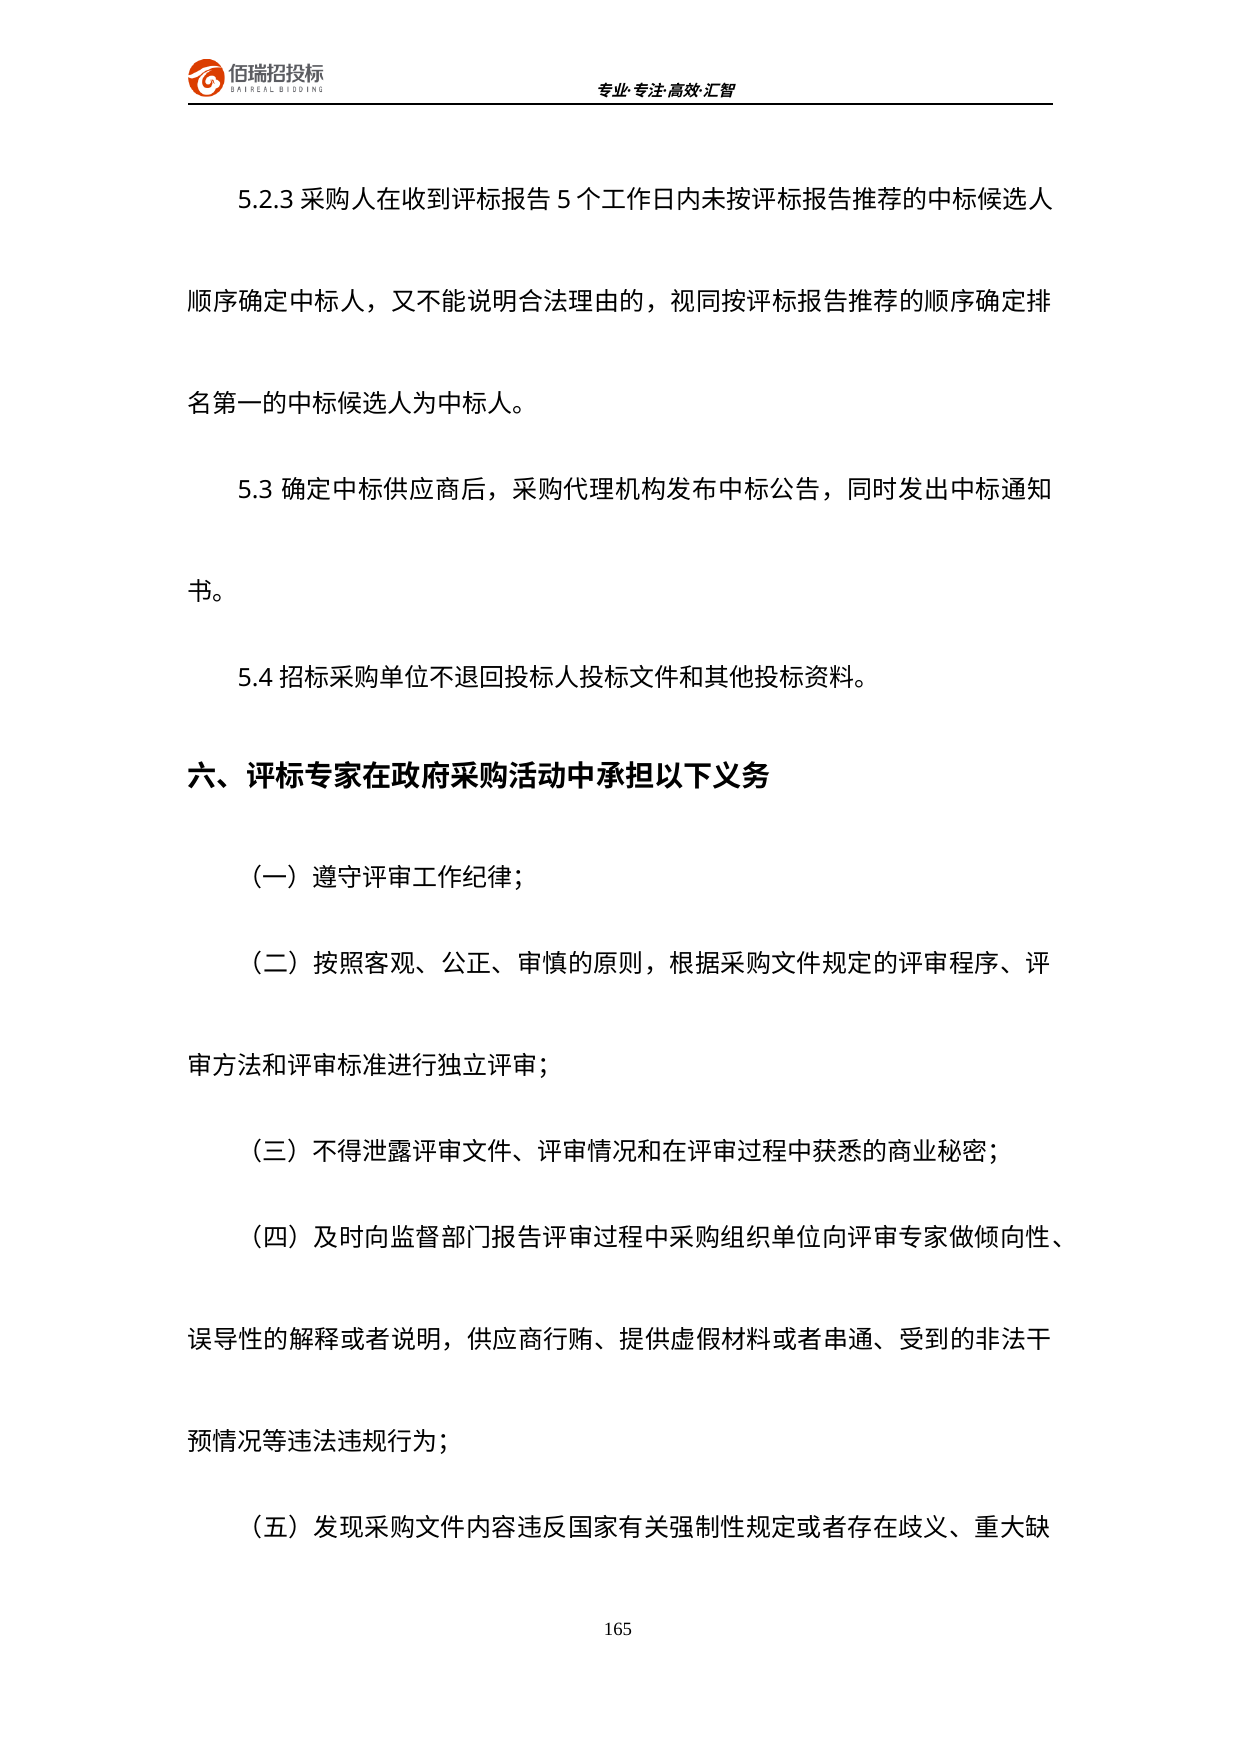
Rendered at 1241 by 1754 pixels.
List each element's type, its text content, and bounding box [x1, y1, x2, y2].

text （四）及时向监督部门报告评审过程中采购组织单位向评审专家做倾向性、误导性的解释或者说明，供应商行贿、提供虚假材料或者串通、受到的非法干预情况等违法违规行为； [187, 1202, 1053, 1473]
text （三）不得泄露评审文件、评审情况和在评审过程中获悉的商业秘密； [187, 1116, 1053, 1183]
picture [187, 59, 324, 97]
text 5.4 招标采购单位不退回投标人投标文件和其他投标资料。 [187, 642, 1053, 709]
text （二）按照客观、公正、审慎的原则，根据采购文件规定的评审程序、评审方法和评审标准进行独立评审； [187, 928, 1053, 1097]
text （一）遵守评审工作纪律； [187, 842, 1053, 909]
subtitle 六、评标专家在政府采购活动中承担以下义务 [187, 740, 1053, 808]
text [187, 1491, 1053, 1559]
text 5.3 确定中标供应商后，采购代理机构发布中标公告，同时发出中标通知书。 [187, 454, 1053, 623]
text 5.2.3 采购人在收到评标报告5个工作日内未按评标报告推荐的中标候选人顺序确定中标人，又不能说明合法理由的，视同按评标报告推荐的顺序确定排名第一的中标候选人为中标人。 [187, 164, 1053, 436]
